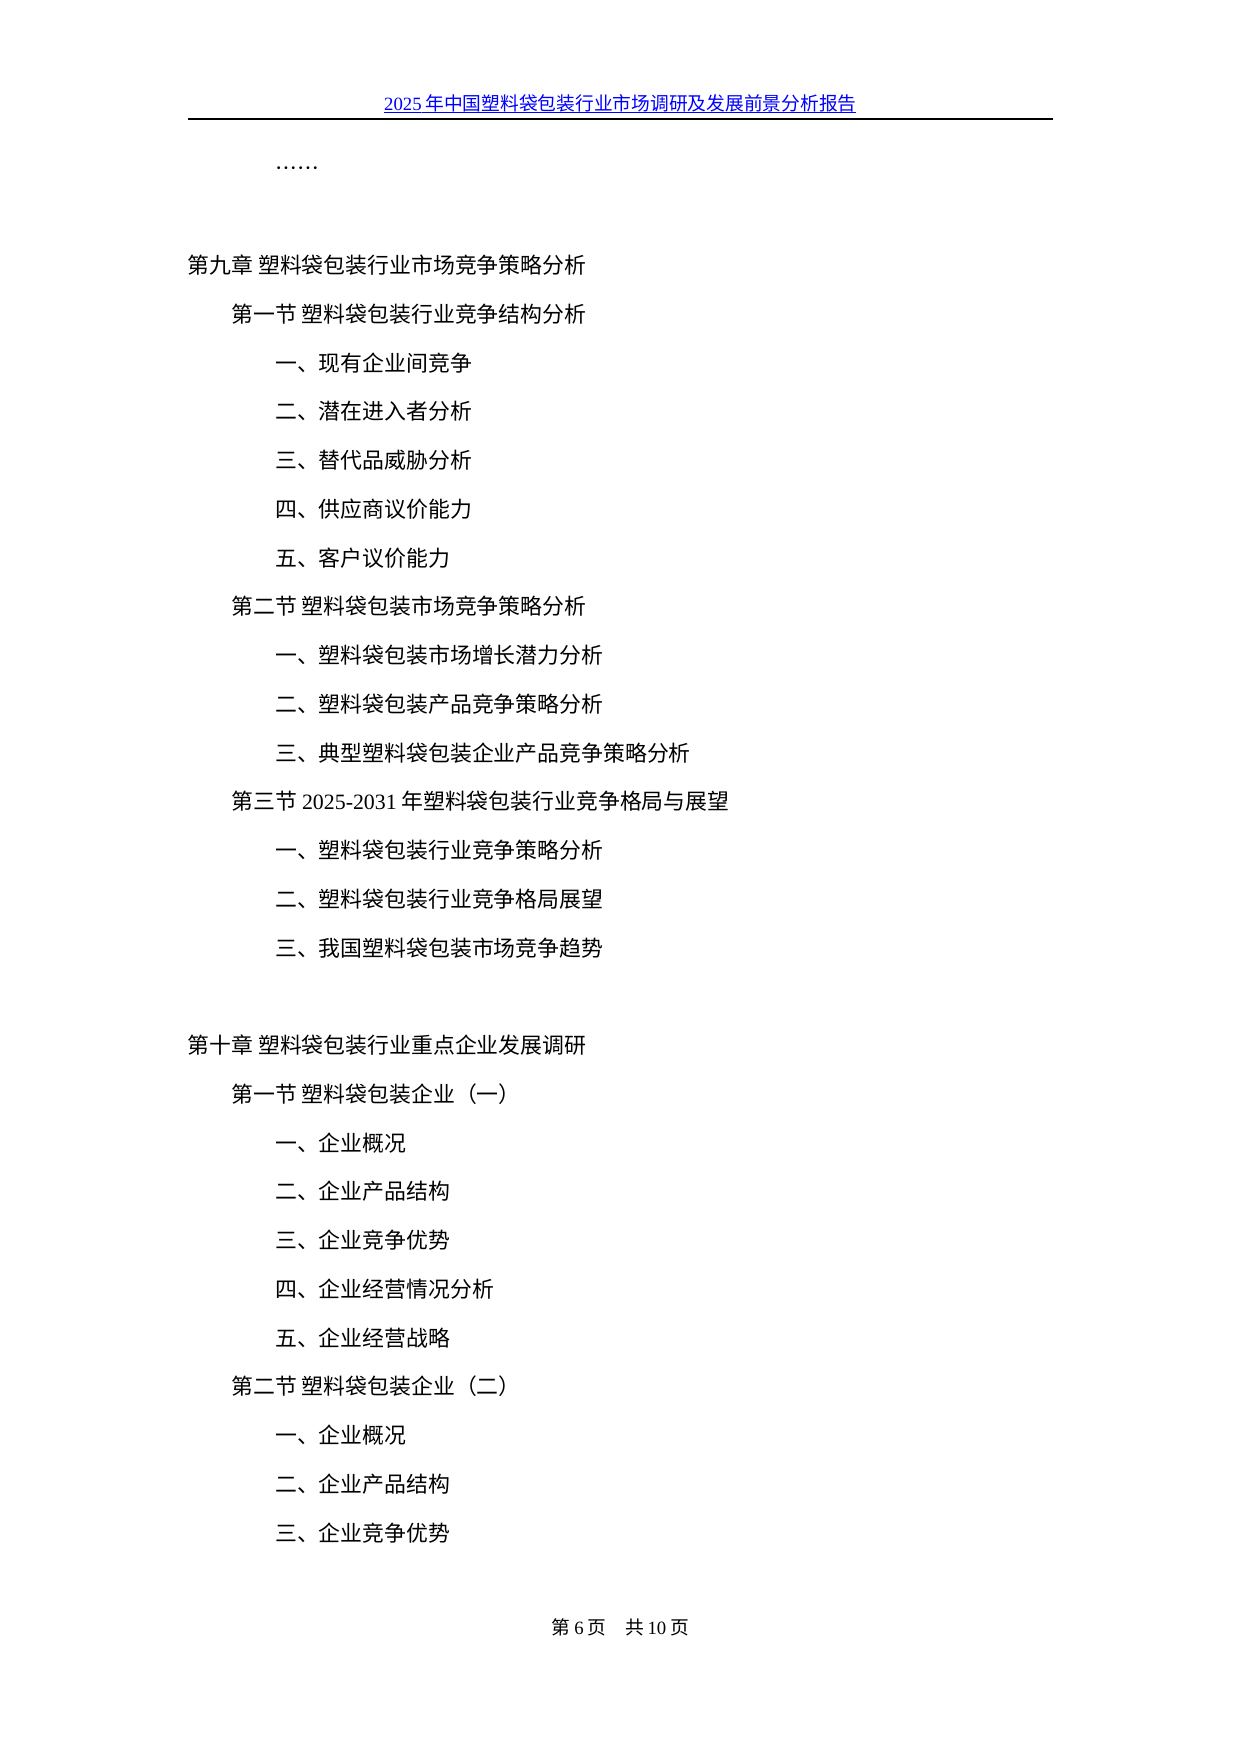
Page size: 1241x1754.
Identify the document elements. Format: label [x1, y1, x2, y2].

text [187, 150, 1053, 1548]
